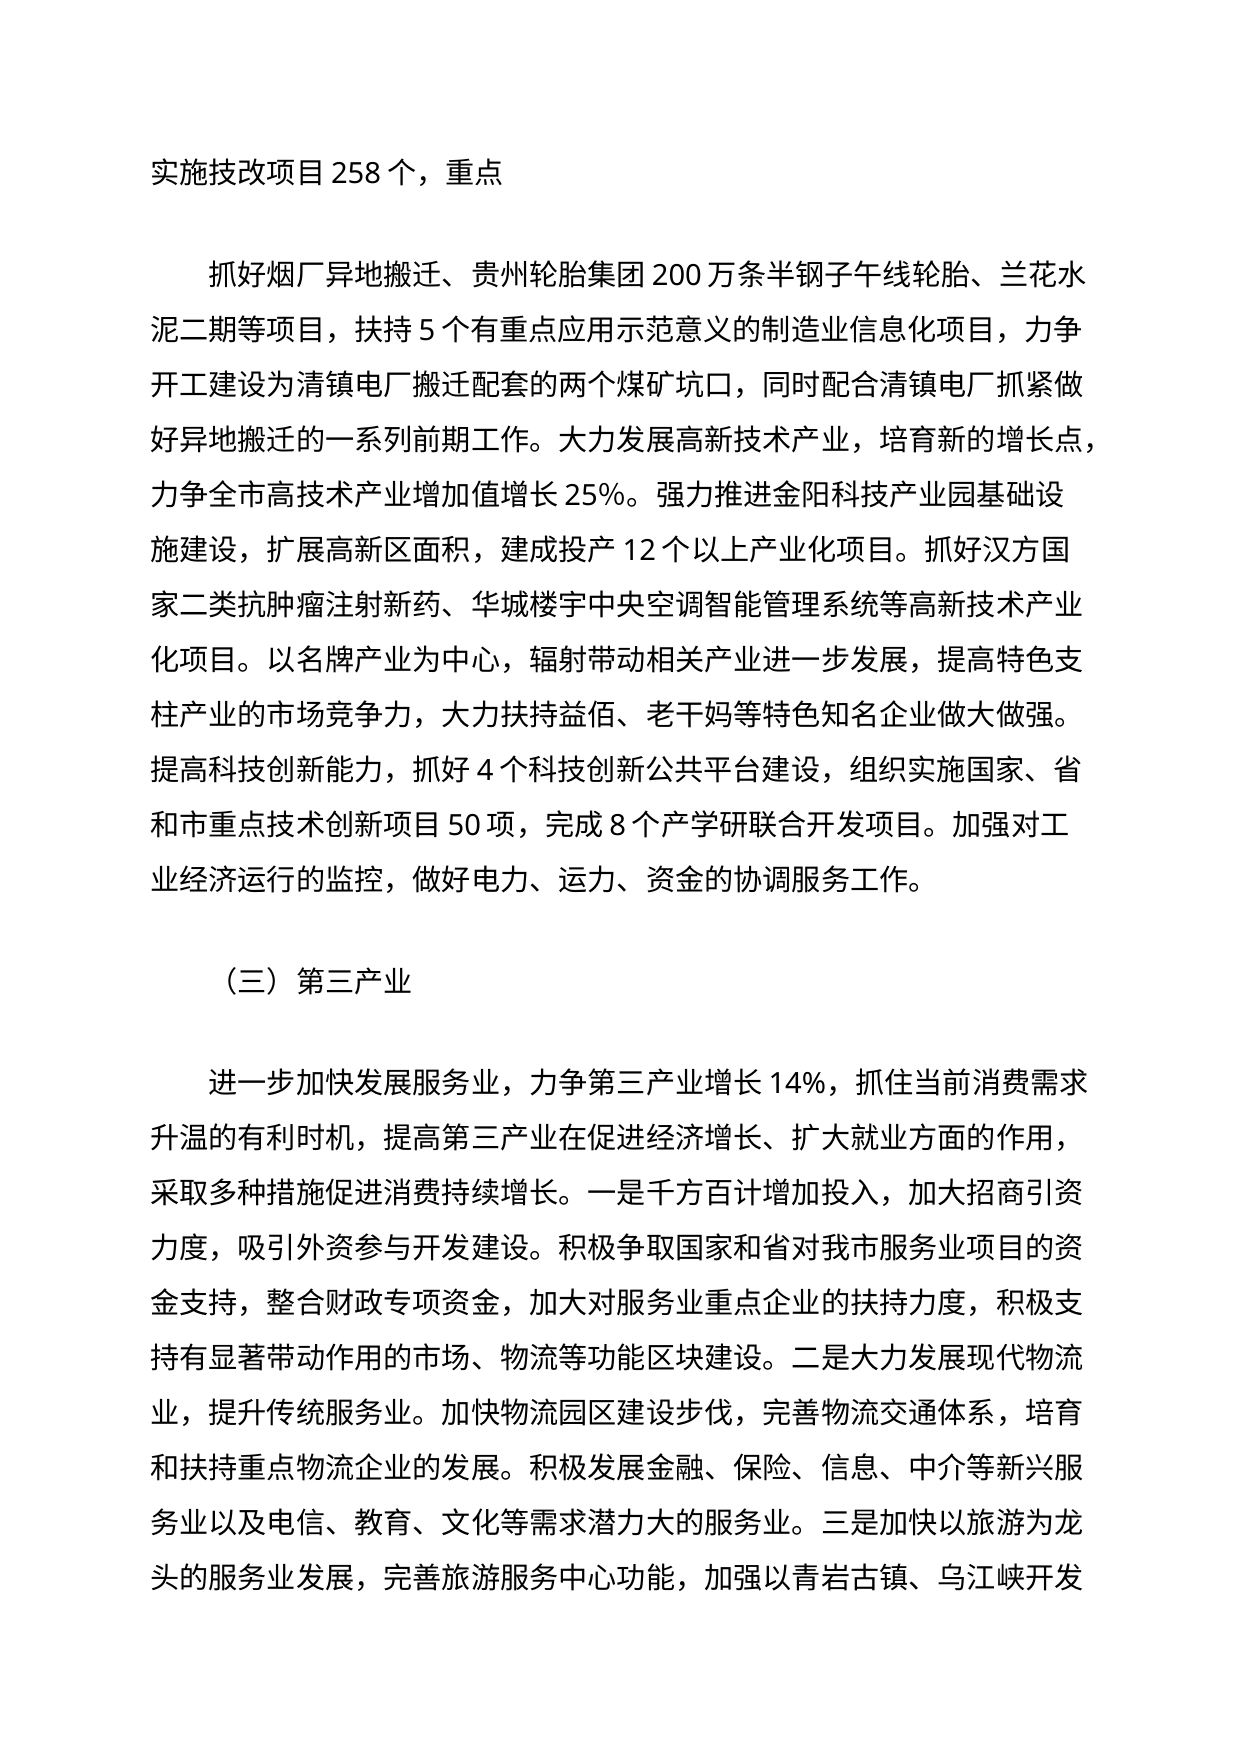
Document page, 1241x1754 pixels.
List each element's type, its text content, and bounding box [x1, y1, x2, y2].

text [150, 150, 1090, 192]
text （三）第三产业 [150, 958, 1090, 1001]
text 抓好烟厂异地搬迁、贵州轮胎集团200万条半钢子午线轮胎、兰花水泥二期等项目，扶持5个有重点应用示范意义的制造业信息化项目，力争开工建设为清镇电厂搬迁配套的两个煤矿坑口，同时配合清镇电厂抓紧做好异地搬迁的一系列前期工作。大力发展高新技术产业，培育新的增长点，力争全市高技术产业增加值增长25％。强力推进金阳科技产业园基础设施建设，扩展高新区面积，建成投产12个以上产业化项目。抓好汉方国家二类抗肿瘤注射新药、华城楼宇中央空调智能管理系统等高新技术产业化项目。以名牌产业为中心，辐射带动相关产业进一步发展，提高特色支柱产业的市场竞争力，大力扶持益佰、老干妈等特色知名企业做大做强。提高科技创新能力，抓好4个科技创新公共平台建设，组织实施国家、省和市重点技术创新项目50项，完成8个产学研联合开发项目。加强对工业经济运行的监控，做好电力、运力、资金的协调服务工作。 [150, 252, 1090, 899]
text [150, 1060, 1090, 1596]
